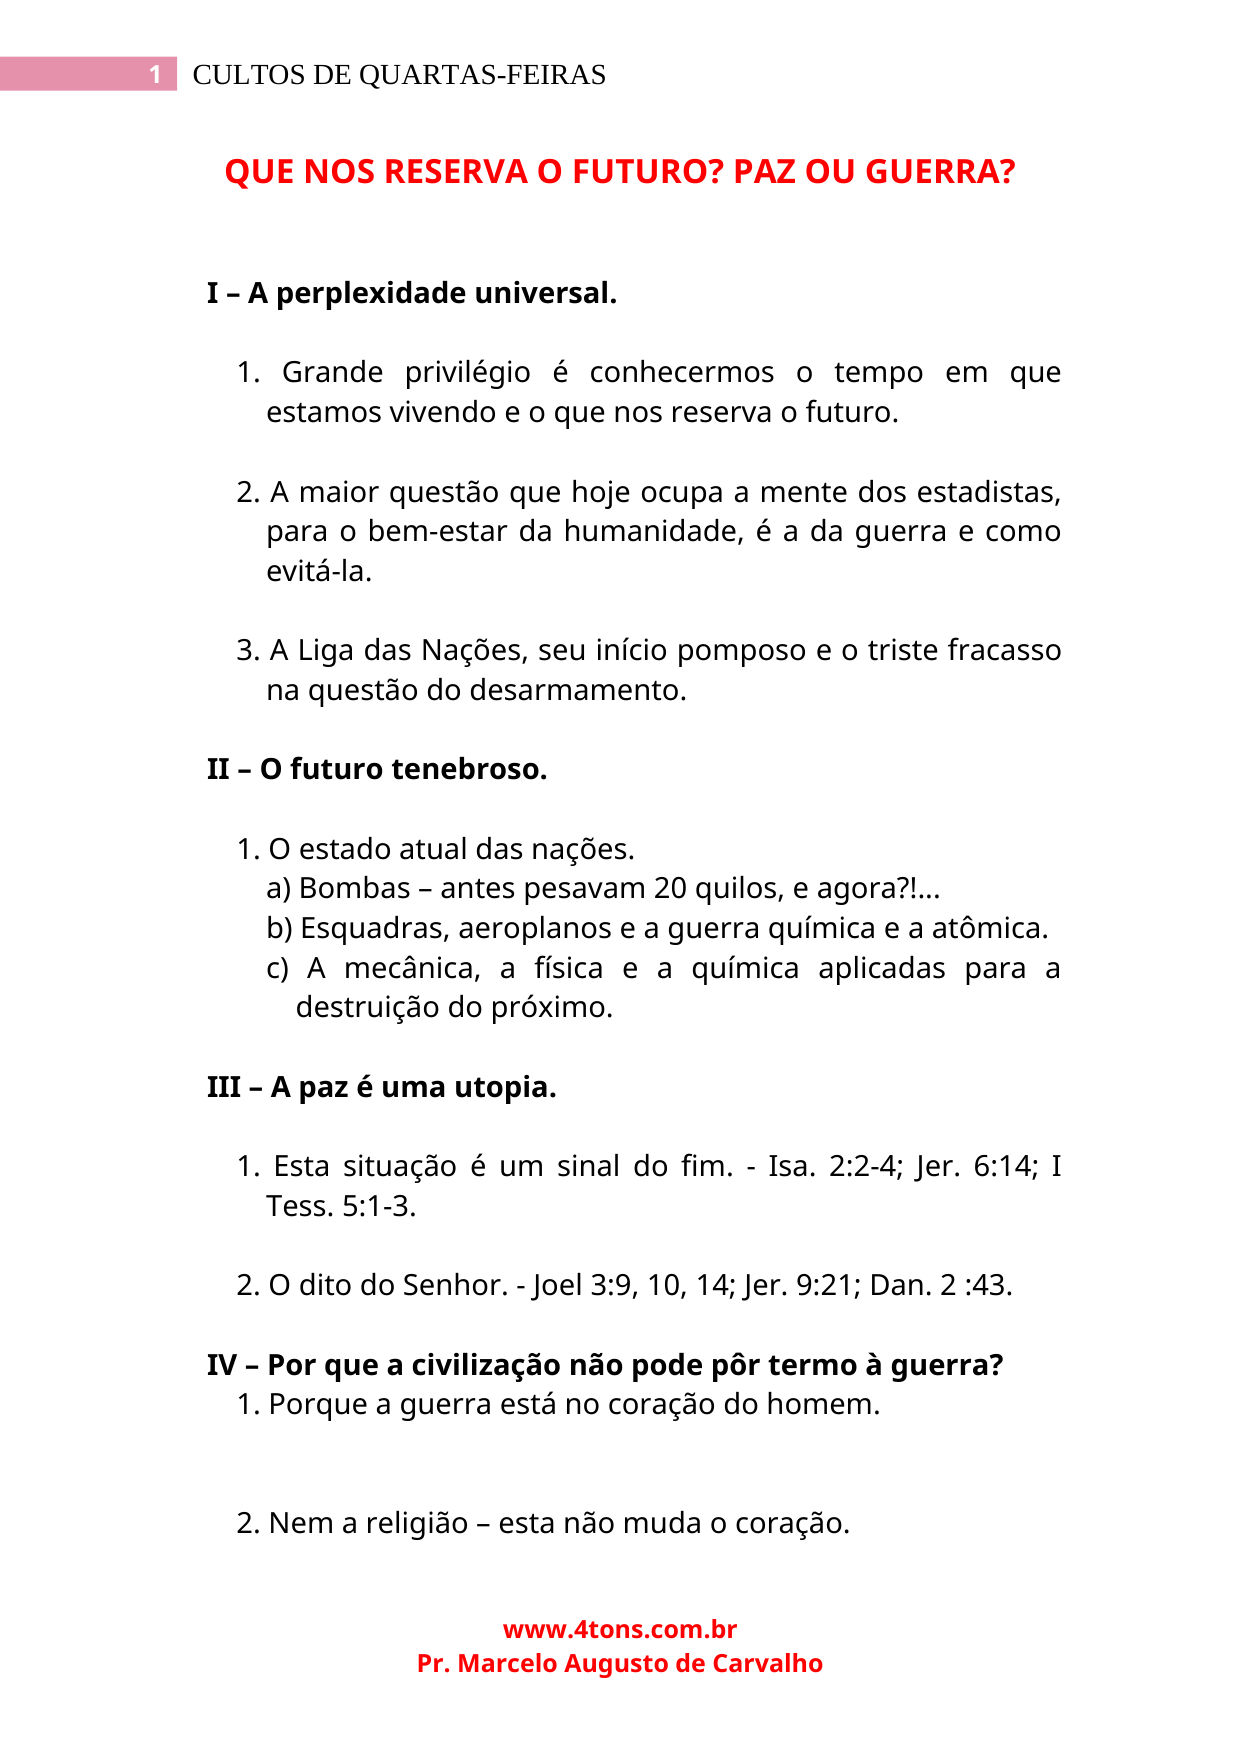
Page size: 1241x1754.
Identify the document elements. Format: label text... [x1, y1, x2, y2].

text 1. é conhecermos o estamos vivendo e o o . [236, 352, 1063, 431]
text 1. a está no do . [177, 1384, 1063, 1423]
text 2. A ocupa a dos , o da , é a da e evitá-la. [236, 471, 1063, 590]
text 2. a – esta o . [177, 1503, 1063, 1542]
text b) , e a e a atômica. [266, 907, 1063, 947]
text O ? ? [177, 148, 1063, 193]
text IV – a pode pôr à ? [177, 1344, 1063, 1384]
text II – O . [177, 749, 1063, 788]
text I – A perplexidade . [177, 272, 1063, 312]
text c) A , a e a aplicadas a do . [266, 947, 1063, 1026]
text 1. O das . [177, 828, 1063, 868]
text 2. O do . - Joel 3:9, 10, 14; Jer. 9:21; Dan. 2 :43. [177, 1264, 1063, 1304]
text III – A é uma . [177, 1066, 1063, 1106]
text a) – pesavam 20 , e ?!... [266, 868, 1063, 907]
text 3. A das , e o na do desarmamento. [236, 629, 1063, 709]
text 1. Esta é do . - Isa. 2:2-4; Jer. 6:14; I Tess. 5:1-3. [236, 1146, 1063, 1225]
